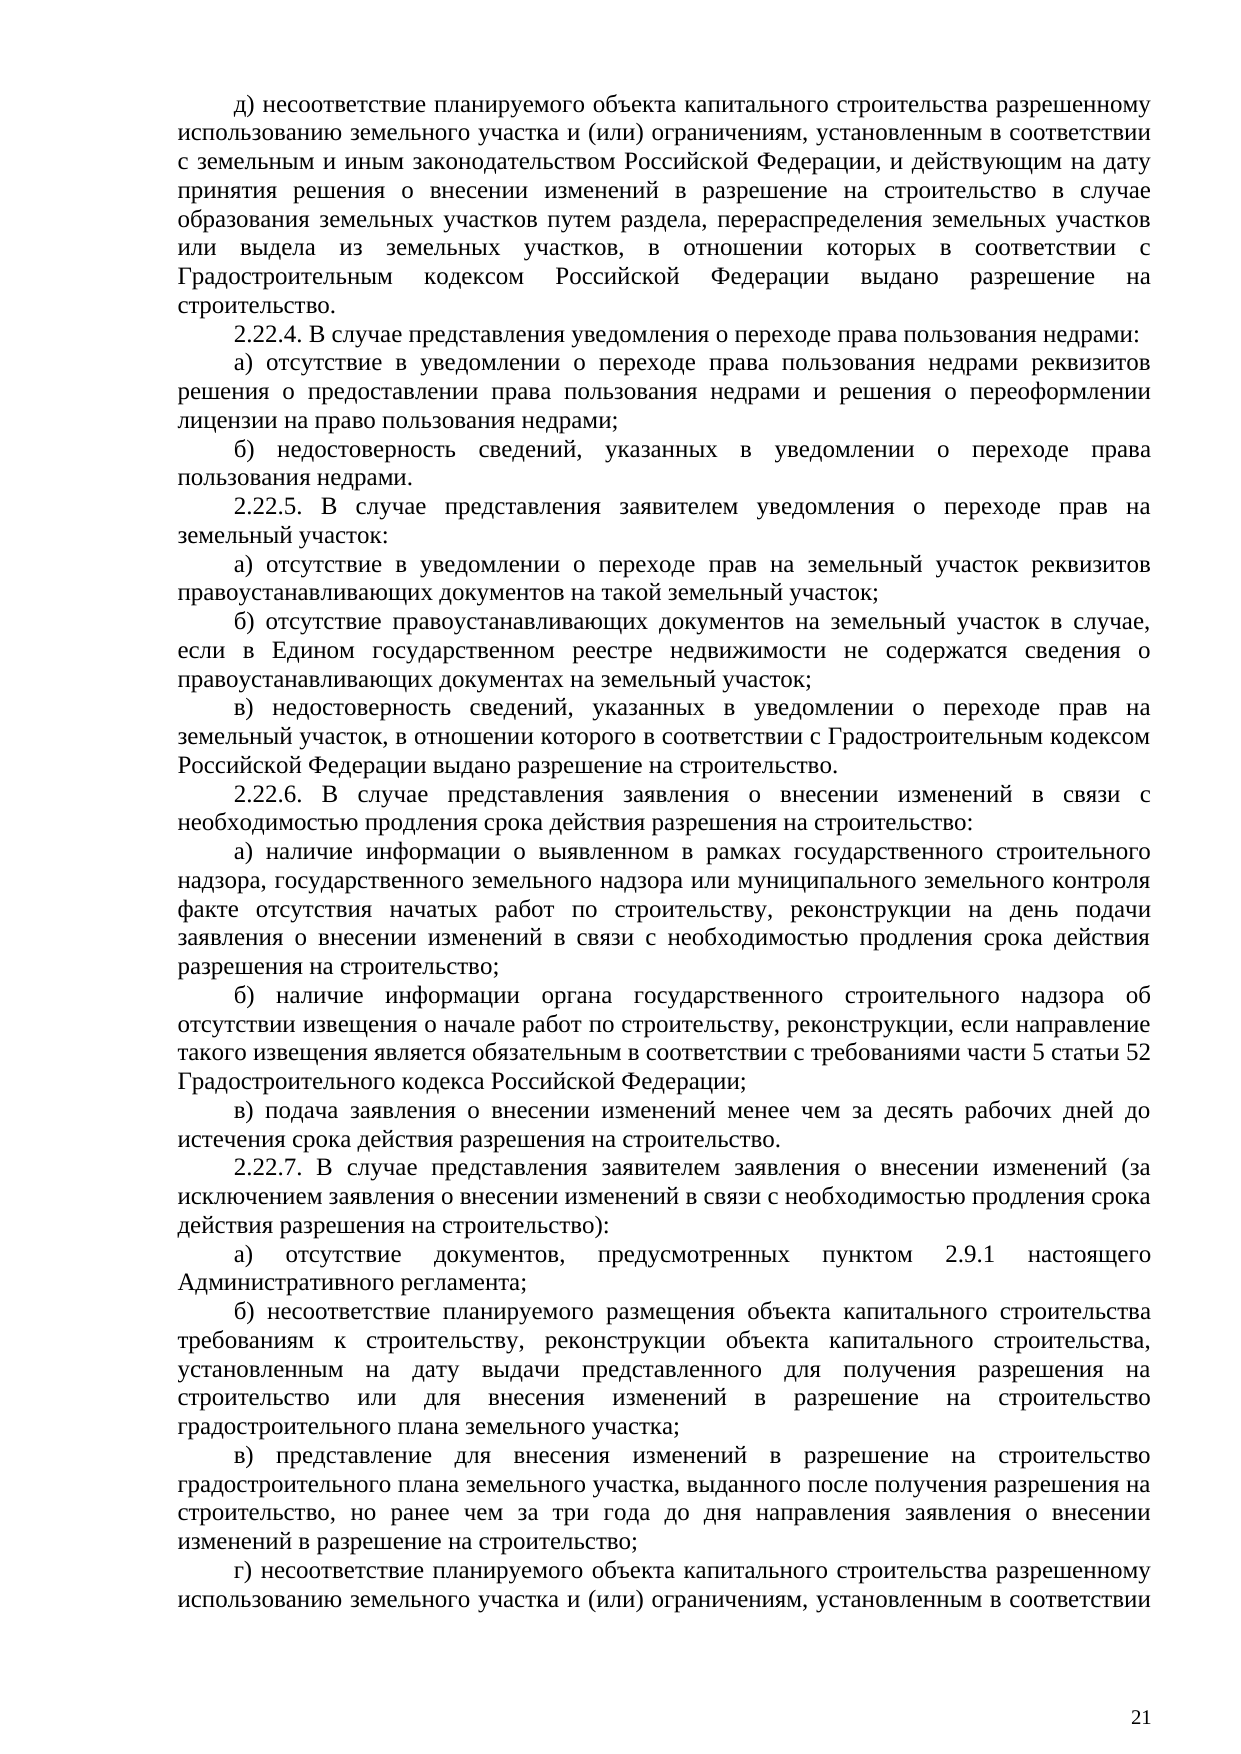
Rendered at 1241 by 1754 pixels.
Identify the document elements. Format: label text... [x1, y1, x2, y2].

text д) несоответствие планируемого объекта капитального строительства разрешенному использованию земельного участка и (или) ограничениям, установленным в соответствии с земельным и иным законодательством Российской Федерации, и действующим на дату принятия решения о внесении изменений в разрешение на строительство в случае образования земельных участков путем раздела, перераспределения земельных участков или выдела из земельных участков, в отношении которых в соответствии с Градостроительным кодексом Российской Федерации выдано разрешение на строительство. [177, 89, 1152, 319]
text б) наличие информации органа государственного строительного надзора об отсутствии извещения о начале работ по строительству, реконструкции, если направление такого извещения является обязательным в соответствии с требованиями части 5 статьи 52 Градостроительного кодекса Российской Федерации; [177, 980, 1152, 1095]
text 2.22.6. В случае представления заявления о внесении изменений в связи с необходимостью продления срока действия разрешения на строительство: [177, 779, 1152, 836]
text 2.22.4. В случае представления уведомления о переходе права пользования недрами: [177, 319, 1152, 347]
text б) недостоверность сведений, указанных в уведомлении о переходе права пользования недрами. [177, 434, 1152, 491]
text а) отсутствие в уведомлении о переходе прав на земельный участок реквизитов правоустанавливающих документов на такой земельный участок; [177, 549, 1152, 606]
text б) несоответствие планируемого размещения объекта капитального строительства требованиям к строительству, реконструкции объекта капитального строительства, установленным на дату выдачи представленного для получения разрешения на строительство или для внесения изменений в разрешение на строительство градостроительного плана земельного участка; [177, 1296, 1152, 1440]
text б) отсутствие правоустанавливающих документов на земельный участок в случае, если в Едином государственном реестре недвижимости не содержатся сведения о правоустанавливающих документах на земельный участок; [177, 606, 1152, 692]
text в) представление для внесения изменений в разрешение на строительство градостроительного плана земельного участка, выданного после получения разрешения на строительство, но ранее чем за три года до дня направления заявления о внесении изменений в разрешение на строительство; [177, 1440, 1152, 1555]
text в) недостоверность сведений, указанных в уведомлении о переходе прав на земельный участок, в отношении которого в соответствии с Градостроительным кодексом Российской Федерации выдано разрешение на строительство. [177, 692, 1152, 779]
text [177, 1555, 1152, 1612]
text а) отсутствие в уведомлении о переходе права пользования недрами реквизитов решения о предоставлении права пользования недрами и решения о переоформлении лицензии на право пользования недрами; [177, 347, 1152, 434]
text в) подача заявления о внесении изменений менее чем за десять рабочих дней до истечения срока действия разрешения на строительство. [177, 1095, 1152, 1152]
text а) наличие информации о выявленном в рамках государственного строительного надзора, государственного земельного надзора или муниципального земельного контроля факте отсутствия начатых работ по строительству, реконструкции на день подачи заявления о внесении изменений в связи с необходимостью продления срока действия разрешения на строительство; [177, 836, 1152, 980]
text а) отсутствие документов, предусмотренных пунктом 2.9.1 настоящего Административного регламента; [177, 1239, 1152, 1296]
text 2.22.7. В случае представления заявителем заявления о внесении изменений (за исключением заявления о внесении изменений в связи с необходимостью продления срока действия разрешения на строительство): [177, 1152, 1152, 1239]
text 2.22.5. В случае представления заявителем уведомления о переходе прав на земельный участок: [177, 491, 1152, 549]
